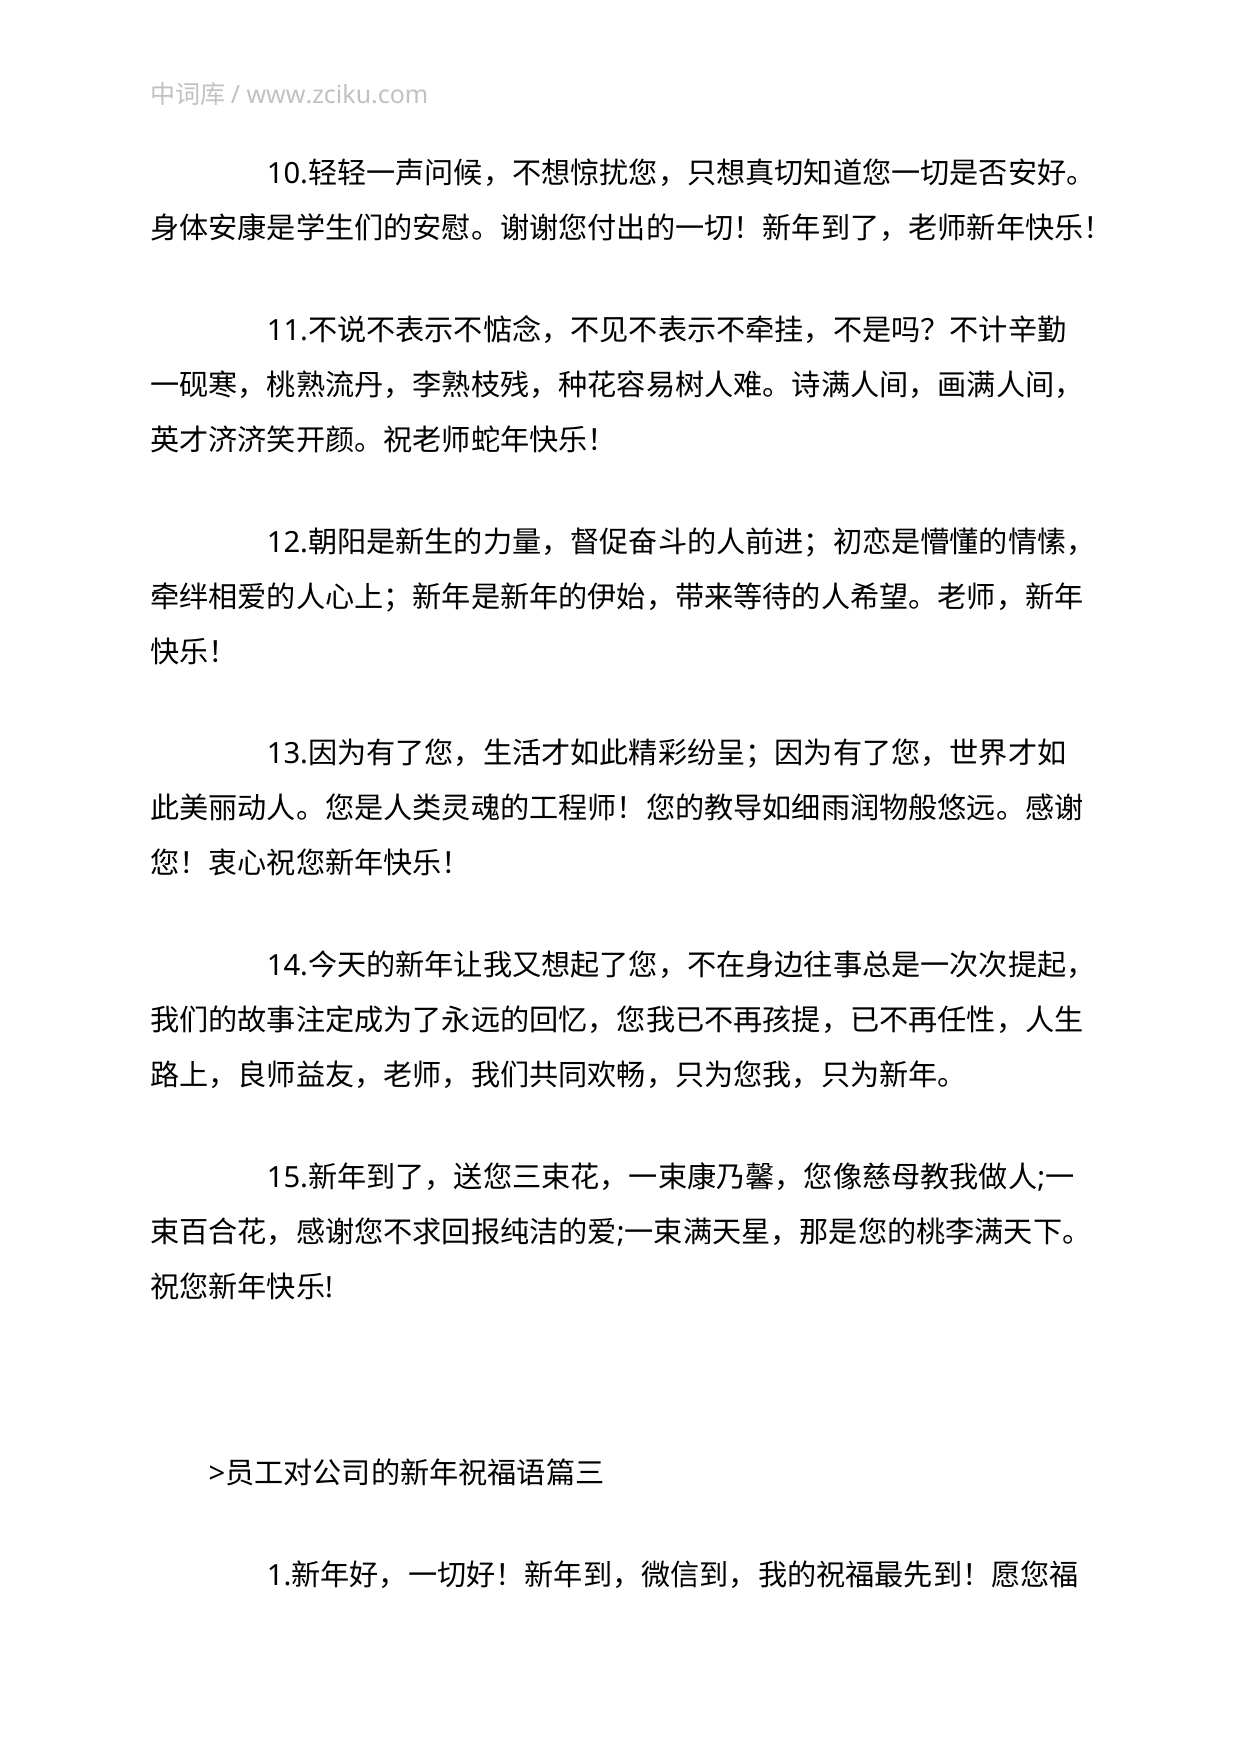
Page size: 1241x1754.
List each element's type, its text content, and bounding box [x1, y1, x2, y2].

text 13.因为有了您，生活才如此精彩纷呈；因为有了您，世界才如此美丽动人。您是人类灵魂的工程师！您的教导如细雨润物般悠远。感谢您！衷心祝您新年快乐！ [150, 730, 1090, 882]
text >员工对公司的新年祝福语篇三 [150, 1449, 1090, 1492]
text 14.今天的新年让我又想起了您，不在身边往事总是一次次提起，我们的故事注定成为了永远的回忆，您我已不再孩提，已不再任性，人生路上，良师益友，老师，我们共同欢畅，只为您我，只为新年。 [150, 942, 1090, 1094]
text 12.朝阳是新生的力量，督促奋斗的人前进；初恋是懵懂的情愫，牵绊相爱的人心上；新年是新年的伊始，带来等待的人希望。老师，新年快乐！ [150, 518, 1090, 671]
text 11.不说不表示不惦念，不见不表示不牵挂，不是吗？不计辛勤一砚寒，桃熟流丹，李熟枝残，种花容易树人难。诗满人间，画满人间，英才济济笑开颜。祝老师蛇年快乐！ [150, 307, 1090, 459]
text 10.轻轻一声问候，不想惊扰您，只想真切知道您一切是否安好。身体安康是学生们的安慰。谢谢您付出的一切！新年到了，老师新年快乐！ [150, 150, 1090, 247]
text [150, 1552, 1090, 1594]
text 15.新年到了，送您三束花，一束康乃馨，您像慈母教我做人;一束百合花，感谢您不求回报纯洁的爱;一束满天星，那是您的桃李满天下。祝您新年快乐! [150, 1153, 1090, 1306]
